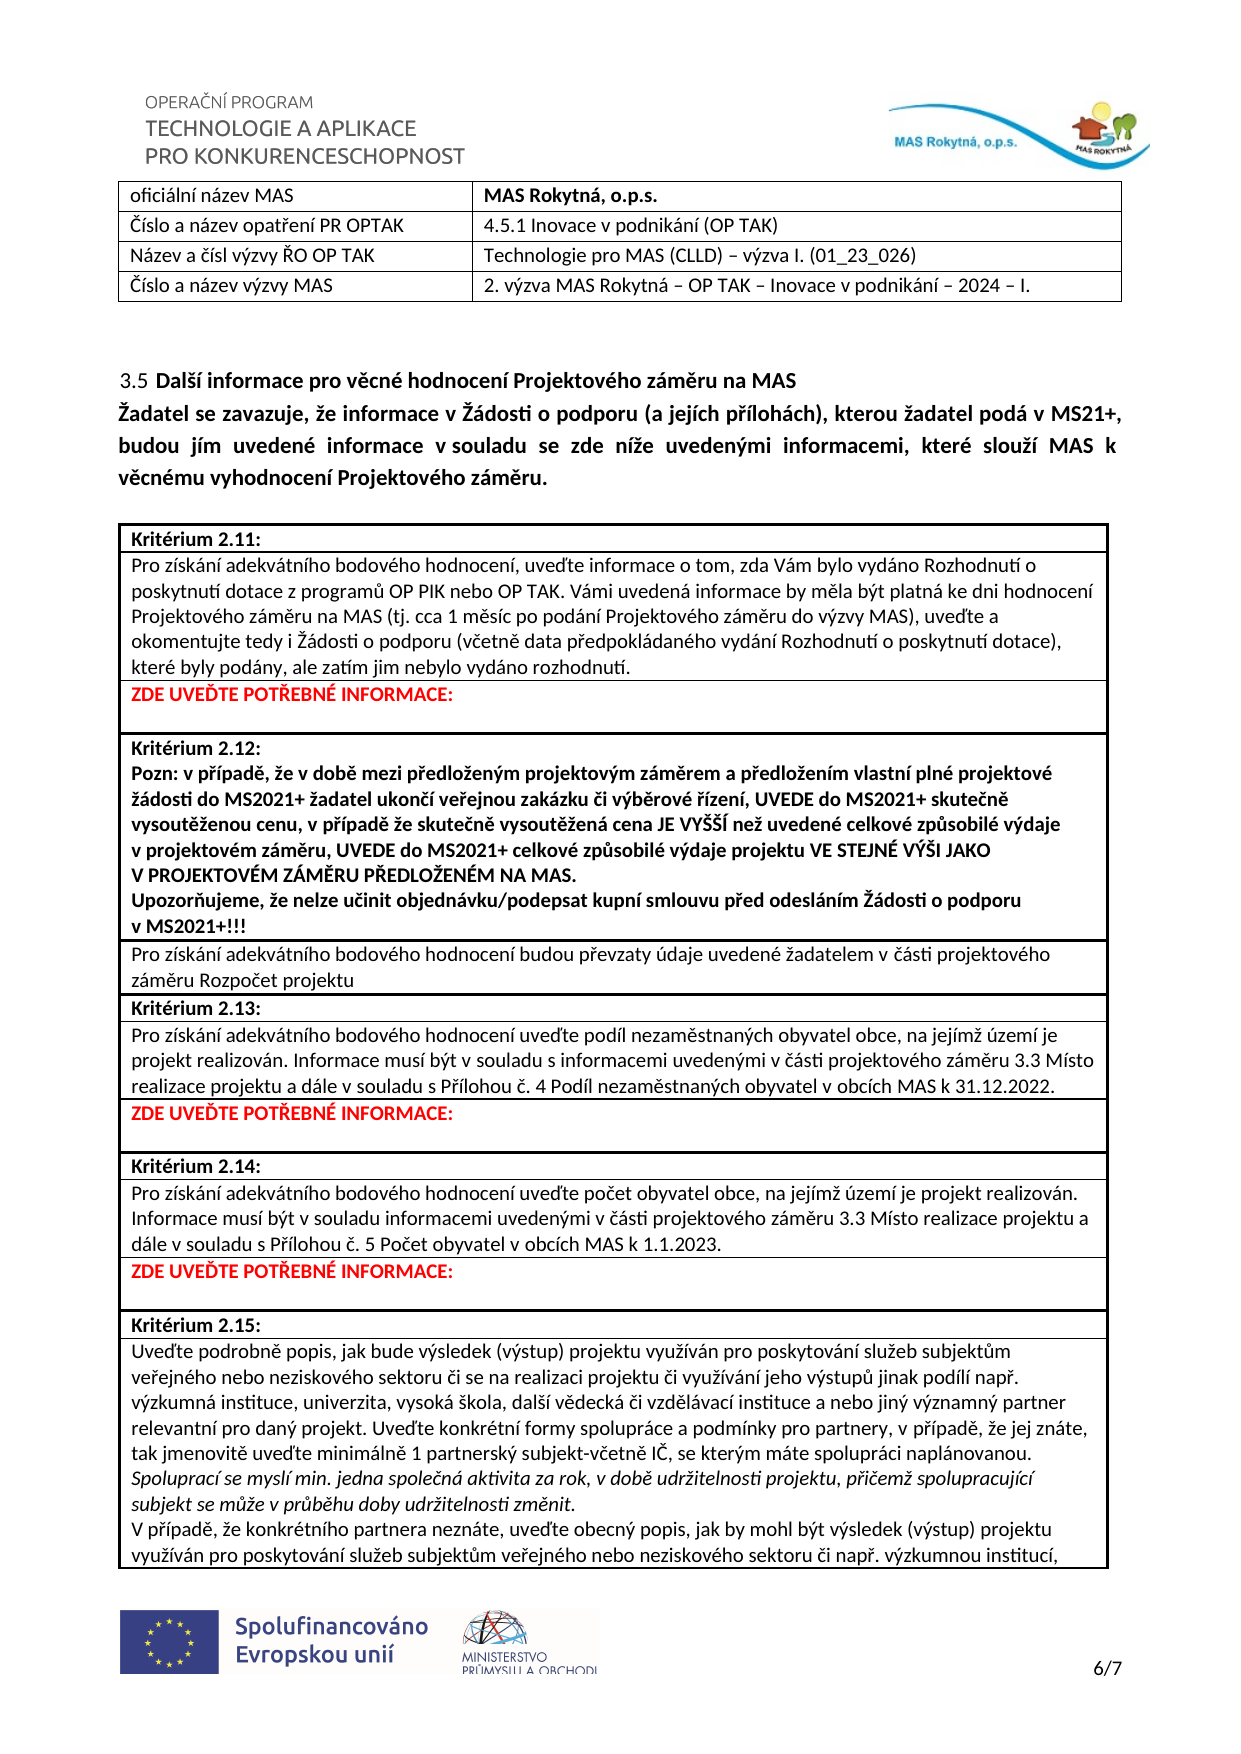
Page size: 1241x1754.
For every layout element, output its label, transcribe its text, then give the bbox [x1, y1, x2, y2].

table_cell Číslo a název výzvy MAS [119, 272, 472, 301]
table_cell Pro získání adekvátního bodového hodnocení, uveďte informace o tom, zda Vám bylo vydáno Rozhodnutí o poskytnutí dotace z programů OP PIK nebo OP TAK. Vámi uvedená informace by měla být platná ke dni hodnocení Projektového záměru na MAS (tj. cca 1 měsíc po podání Projektového záměru do výzvy MAS), uveďte a okomentujte tedy i Žádosti o podporu (včetně data předpokládaného vydání Rozhodnutí o poskytnutí dotace), které byly podány, ale zatím jim nebylo vydáno rozhodnutí. [121, 553, 1106, 679]
table_cell Pro získání adekvátního bodového hodnocení budou převzaty údaje uvedené žadatelem v části projektového záměru Rozpočet projektu [121, 942, 1106, 992]
table_cell Kritérium 2.13: [121, 996, 1106, 1021]
picture [145, 92, 465, 164]
table_cell ZDE UVEĎTE POTŘEBNÉ INFORMACE: [121, 1100, 1106, 1151]
table_cell ZDE UVEĎTE POTŘEBNÉ INFORMACE: [121, 681, 1106, 732]
table_header MAS Rokytná, o.p.s. [473, 182, 1121, 211]
picture [887, 91, 1149, 179]
table_cell Kritérium 2.12: Pozn: v případě, že v době mezi předloženým projektovým záměrem a předložením vlastní plné projektové žádosti do MS2021+ žadatel ukončí veřejnou zakázku či výběrové řízení, UVEDE do MS2021+ skutečně vysoutěženou cenu, v případě že skutečně vysoutěžená cena JE VYŠŠÍ než uvedené celkové způsobilé výdaje v projektovém záměru, UVEDE do MS2021+ celkové způsobilé výdaje projektu VE STEJNÉ VÝŠI JAKO V PROJEKTOVÉM ZÁMĚRU PŘEDLOŽENÉM NA MAS. Upozorňujeme, že nelze učinit objednávku/podepsat kupní smlouvu před odesláním Žádosti o podporu v MS2021+!!! [121, 735, 1106, 938]
table_cell Pro získání adekvátního bodového hodnocení uveďte podíl nezaměstnaných obyvatel obce, na jejímž území je projekt realizován. Informace musí být v souladu s informacemi uvedenými v části projektového záměru 3.3 Místo realizace projektu a dále v souladu s Přílohou č. 4 Podíl nezaměstnaných obyvatel v obcích MAS k 31.12.2022. [121, 1022, 1106, 1098]
table_cell 4.5.1 Inovace v podnikání (OP TAK) [473, 212, 1121, 241]
table_cell 2. výzva MAS Rokytná – OP TAK – Inovace v podnikání – 2024 – I. [473, 272, 1121, 301]
table_header Kritérium 2.11: [121, 526, 1106, 551]
list Další informace pro věcné hodnocení Projektového záměru na MAS [119, 367, 1122, 394]
text Žadatel se zavazuje, že informace v Žádosti o podporu (a jejích přílohách), kterou žadatel podá v MS21+, budou jím uvedené informace v souladu se zde níže uvedenými informacemi, které slouží MAS k věcnému vyhodnocení Projektového záměru. [118, 399, 1122, 491]
table_cell ZDE UVEĎTE POTŘEBNÉ INFORMACE: [121, 1258, 1106, 1309]
picture [118, 1608, 599, 1674]
table_cell Číslo a název opatření PR OPTAK [119, 212, 472, 241]
table_cell Pro získání adekvátního bodového hodnocení uveďte počet obyvatel obce, na jejímž území je projekt realizován. Informace musí být v souladu informacemi uvedenými v části projektového záměru 3.3 Místo realizace projektu a dále v souladu s Přílohou č. 5 Počet obyvatel v obcích MAS k 1.1.2023. [121, 1180, 1106, 1256]
table_header oficiální název MAS [119, 182, 472, 211]
table_cell Technologie pro MAS (CLLD) – výzva I. (01_23_026) [473, 242, 1121, 271]
table_cell Kritérium 2.15: [121, 1312, 1106, 1337]
table_cell Kritérium 2.14: [121, 1154, 1106, 1179]
table_cell Název a čísl výzvy ŘO OP TAK [119, 242, 472, 271]
